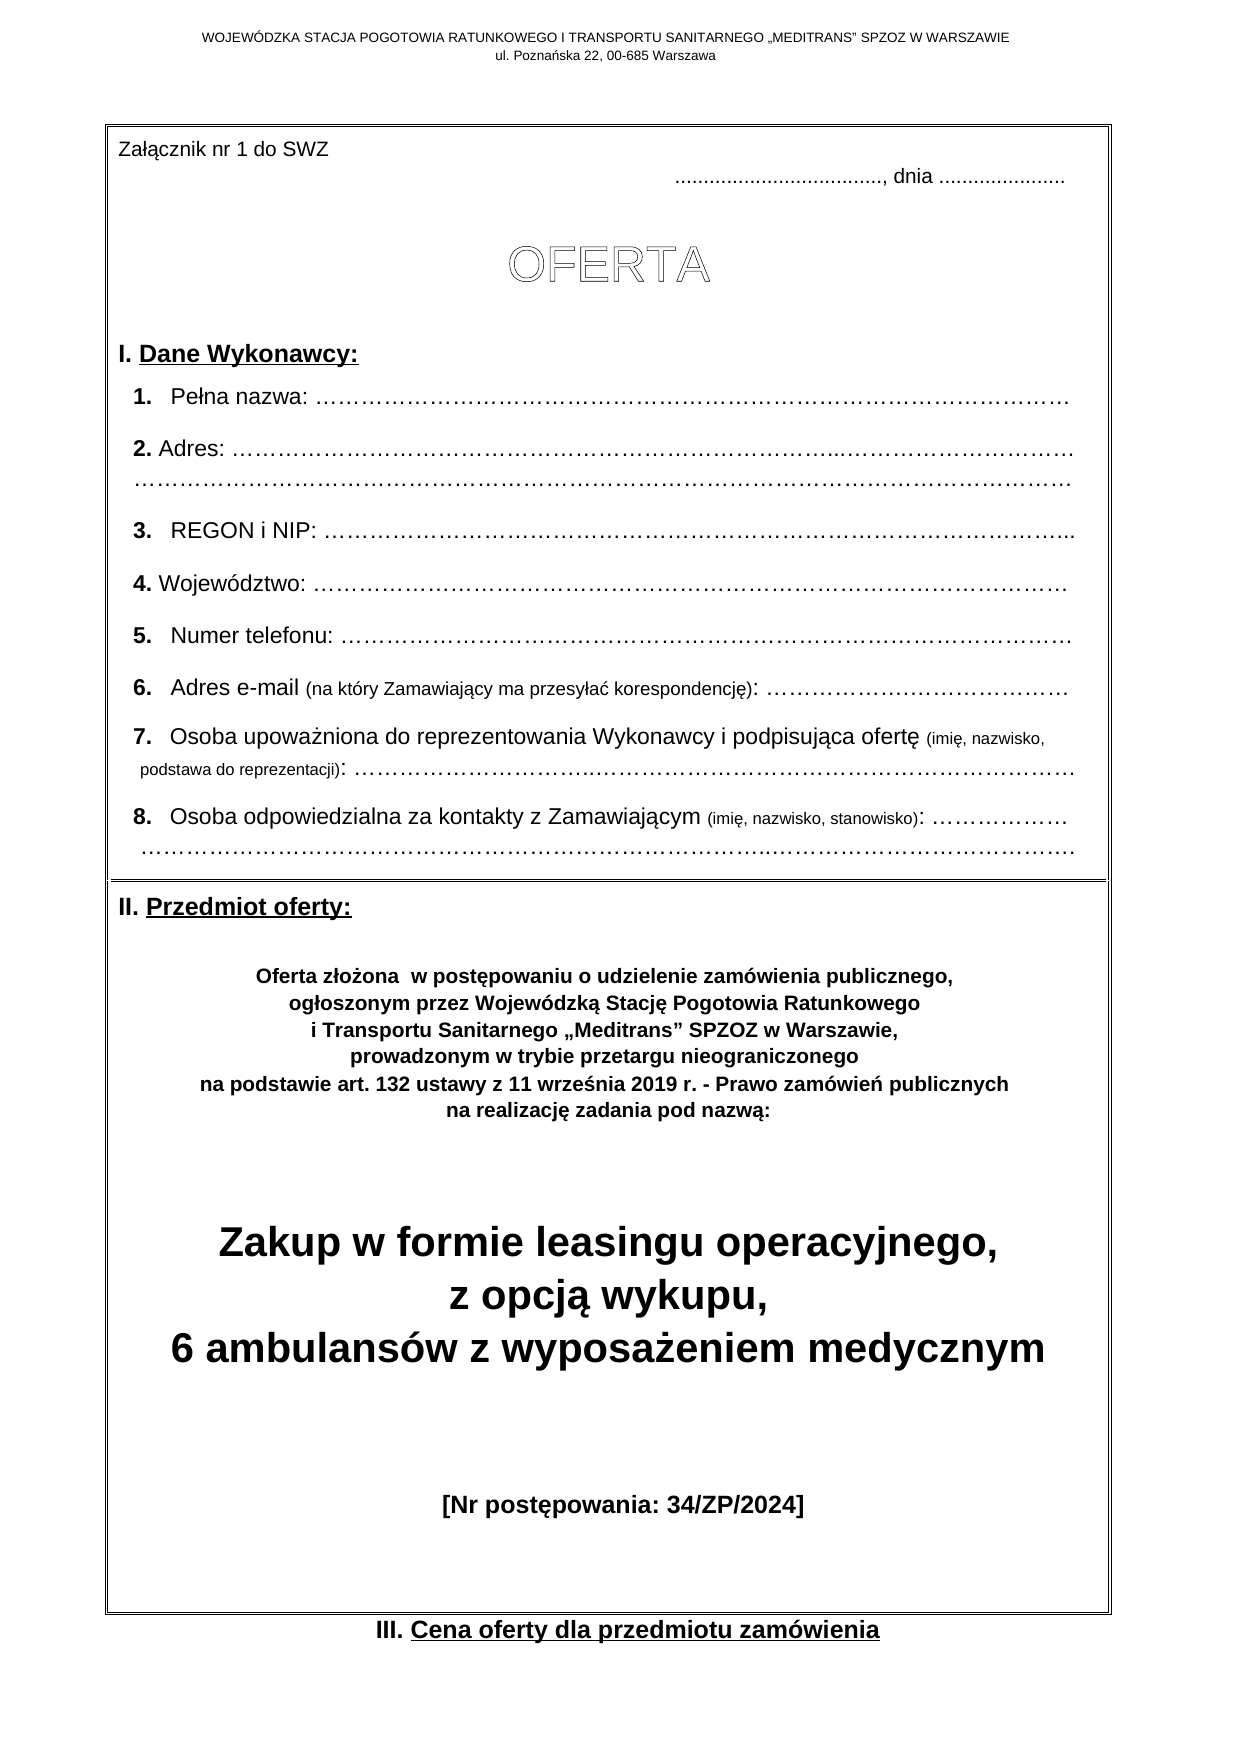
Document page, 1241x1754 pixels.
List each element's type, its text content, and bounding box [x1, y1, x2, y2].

table_header Załącznik nr 1 do SWZ ...................................., dnia ...................... OFERTA I. Dane Wykonawcy: Pełna nazwa: ……………………………………………………………………………………… 2. Adres: ……………………………………………………………………...………………………… …………………………………………………………………………………………………………… REGON i NIP: ……………………………………………………………………………………... 4. Województwo: ……………………………………………………………………………………… Numer telefonu: …………………………………………………………………………………… Adres e-mail (na który Zamawiający ma przesyłać korespondencję): ……………….………………… Osoba upoważniona do reprezentowania Wykonawcy i podpisująca ofertę (imię, nazwisko, podstawa do reprezentacji): …………………………..……………………………………………………… Osoba odpowiedzialna za kontakty z Zamawiającym (imię, nazwisko, stanowisko): ……………… ………………………………………………………………………..…………………………………. [108, 127, 1108, 879]
text III. Cena oferty dla przedmiotu zamówienia [118, 1615, 1137, 1644]
table_cell II. Przedmiot oferty: Oferta złożona w postępowaniu o udzielenie zamówienia publicznego, ogłoszonym przez Wojewódzką Stację Pogotowia Ratunkowego i Transportu Sanitarnego „Meditrans” SPZOZ w Warszawie, prowadzonym w trybie przetargu nieograniczonego na podstawie art. 132 ustawy z 11 września 2019 r. - Prawo zamówień publicznych na realizację zadania pod nazwą: Zakup w formie leasingu operacyjnego, z opcją wykupu, 6 ambulansów z wyposażeniem medycznym [Nr postępowania: 34/ZP/2024] [108, 879, 1108, 1612]
